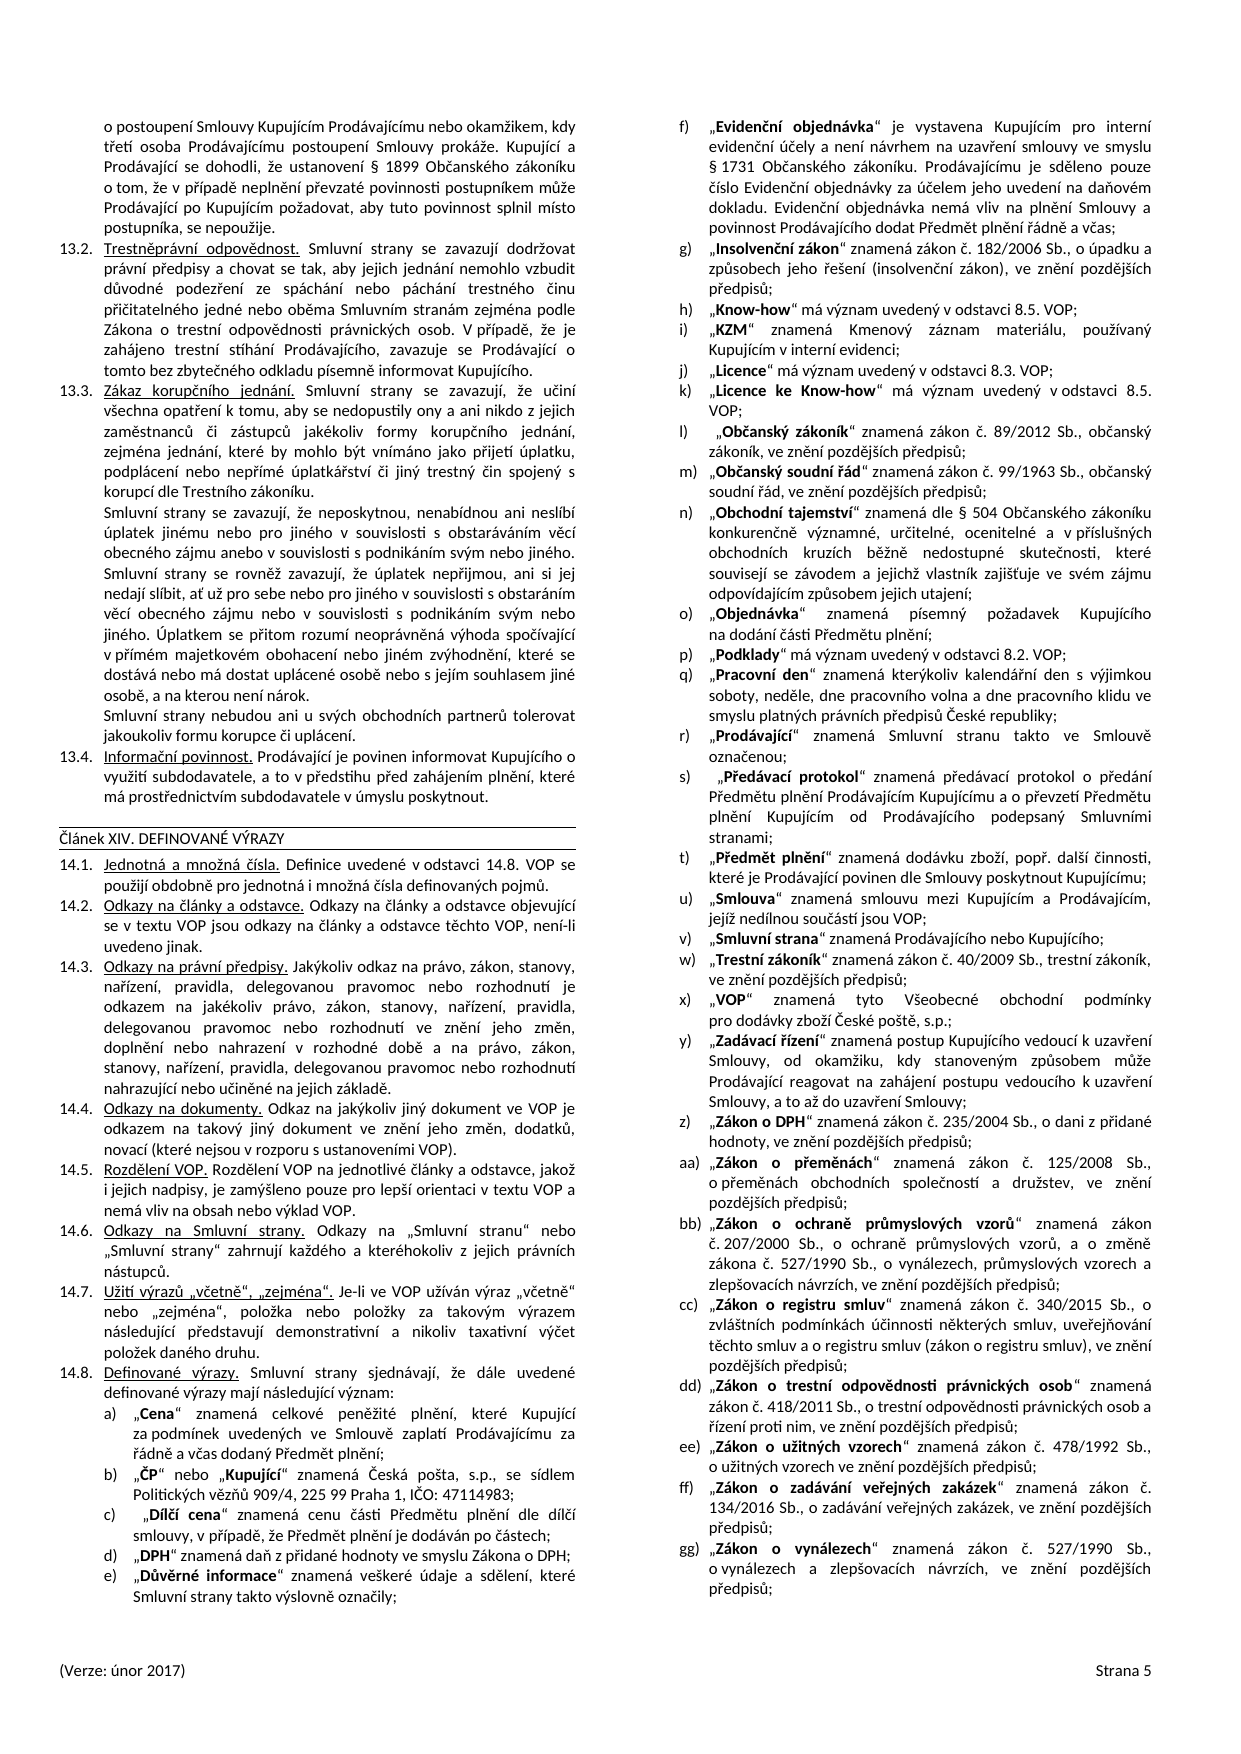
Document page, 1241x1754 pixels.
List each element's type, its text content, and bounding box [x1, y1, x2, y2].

list „Cena“ znamená celkové peněžité plnění, které Kupující za podmínek uvedených ve Smlouvě zaplatí Prodávajícímu za řádně a včas dodaný Předmět plnění; [103, 1403, 576, 1464]
list Odkazy na články a odstavce. Odkazy na články a odstavce objevující se v textu VOP jsou odkazy na články a odstavce těchto VOP, není-li uvedeno jinak. [59, 895, 576, 956]
list „Know-how“ má význam uvedený v odstavci 8.5. VOP; [679, 299, 1152, 319]
list „Důvěrné informace“ znamená veškeré údaje a sdělení, které Smluvní strany takto výslovně označily; [103, 1566, 576, 1606]
list „Občanský soudní řád“ znamená zákon č. 99/1963 Sb., občanský soudní řád, ve znění pozdějších předpisů; [679, 461, 1152, 502]
list Odkazy na Smluvní strany. Odkazy na „Smluvní stranu“ nebo „Smluvní strany“ zahrnují každého a kteréhokoliv z jejich právních nástupců. [59, 1220, 576, 1281]
list „Zákon o DPH“ znamená zákon č. 235/2004 Sb., o dani z přidané hodnoty, ve znění pozdějších předpisů; [679, 1111, 1152, 1152]
list „Smluvní strana“ znamená Prodávajícího nebo Kupujícího; [679, 929, 1152, 949]
text Smluvní strany nebudou ani u svých obchodních partnerů tolerovat jakoukoliv formu korupce či uplácení. [103, 705, 576, 746]
list „Prodávající“ znamená Smluvní stranu takto ve Smlouvě označenou; [679, 726, 1152, 766]
list „Předávací protokol“ znamená předávací protokol o předání Předmětu plnění Prodávajícím Kupujícímu a o převzetí Předmětu plnění Kupujícím od Prodávajícího podepsaný Smluvními stranami; [679, 766, 1152, 847]
list Trestněprávní odpovědnost. Smluvní strany se zavazují dodržovat právní předpisy a chovat se tak, aby jejich jednání nemohlo vzbudit důvodné podezření ze spáchání nebo páchání trestného činu přičitatelného jedné nebo oběma Smluvním stranám zejména podle Zákona o trestní odpovědnosti právnických osob. V případě, že je zahájeno trestní stíhání Prodávajícího, zavazuje se Prodávající o tomto bez zbytečného odkladu písemně informovat Kupujícího. [59, 238, 576, 380]
list „Zadávací řízení“ znamená postup Kupujícího vedoucí k uzavření Smlouvy, od okamžiku, kdy stanoveným způsobem může Prodávající reagovat na zahájení postupu vedoucího k uzavření Smlouvy, a to až do uzavření Smlouvy; [679, 1030, 1152, 1111]
list „Předmět plnění“ znamená dodávku zboží, popř. další činnosti, které je Prodávající povinen dle Smlouvy poskytnout Kupujícímu; [679, 847, 1152, 888]
list „Zákon o užitných vzorech“ znamená zákon č. 478/1992 Sb., o užitných vzorech ve znění pozdějších předpisů; [679, 1436, 1152, 1477]
list „Zákon o vynálezech“ znamená zákon č. 527/1990 Sb., o vynálezech a zlepšovacích návrzích, ve znění pozdějších předpisů; [679, 1538, 1152, 1599]
list „Pracovní den“ znamená kterýkoliv kalendářní den s výjimkou soboty, neděle, dne pracovního volna a dne pracovního klidu ve smyslu platných právních předpisů České republiky; [679, 664, 1152, 726]
list „Zákon o trestní odpovědnosti právnických osob“ znamená zákon č. 418/2011 Sb., o trestní odpovědnosti právnických osob a řízení proti nim, ve znění pozdějších předpisů; [679, 1376, 1152, 1436]
list „Trestní zákoník“ znamená zákon č. 40/2009 Sb., trestní zákoník, ve znění pozdějších předpisů; [679, 949, 1152, 989]
list „DPH“ znamená daň z přidané hodnoty ve smyslu Zákona o DPH; [103, 1545, 576, 1566]
list „Dílčí cena“ znamená cenu části Předmětu plnění dle dílčí smlouvy, v případě, že Předmět plnění je dodáván po částech; [103, 1504, 576, 1545]
list „Licence ke Know-how“ má význam uvedený v odstavci 8.5. VOP; [679, 380, 1152, 421]
list „KZM“ znamená Kmenový záznam materiálu, používaný Kupujícím v interní evidenci; [679, 319, 1152, 360]
list „Obchodní tajemství“ znamená dle § 504 Občanského zákoníku konkurenčně významné, určitelné, ocenitelné a v příslušných obchodních kruzích běžně nedostupné skutečnosti, které souvisejí se závodem a jejichž vlastník zajišťuje ve svém zájmu odpovídajícím způsobem jejich utajení; [679, 502, 1152, 604]
text Smluvní strany se zavazují, že neposkytnou, nenabídnou ani neslíbí úplatek jinému nebo pro jiného v souvislosti s obstaráváním věcí obecného zájmu anebo v souvislosti s podnikáním svým nebo jiného. Smluvní strany se rovněž zavazují, že úplatek nepřijmou, ani si jej nedají slíbit, ať už pro sebe nebo pro jiného v souvislosti s obstaráním věcí obecného zájmu nebo v souvislosti s podnikáním svým nebo jiného. Úplatkem se přitom rozumí neoprávněná výhoda spočívající v přímém majetkovém obohacení nebo jiném zvýhodnění, které se dostává nebo má dostat uplácené osobě nebo s jejím souhlasem jiné osobě, a na kterou není nárok. [103, 502, 576, 705]
list Definované výrazy. Smluvní strany sjednávají, že dále uvedené definované výrazy mají následující význam: [59, 1362, 576, 1403]
list Informační povinnost. Prodávající je povinen informovat Kupujícího o využití subdodavatele, a to v předstihu před zahájením plnění, které má prostřednictvím subdodavatele v úmyslu poskytnout. [59, 746, 576, 807]
list „Občanský zákoník“ znamená zákon č. 89/2012 Sb., občanský zákoník, ve znění pozdějších předpisů; [679, 421, 1152, 461]
list „Zákon o registru smluv“ znamená zákon č. 340/2015 Sb., o zvláštních podmínkách účinnosti některých smluv, uveřejňování těchto smluv a o registru smluv (zákon o registru smluv), ve znění pozdějších předpisů; [679, 1294, 1152, 1376]
list „Licence“ má význam uvedený v odstavci 8.3. VOP; [679, 360, 1152, 380]
list „Objednávka“ znamená písemný požadavek Kupujícího na dodání části Předmětu plnění; [679, 604, 1152, 644]
list Odkazy na právní předpisy. Jakýkoliv odkaz na právo, zákon, stanovy, nařízení, pravidla, delegovanou pravomoc nebo rozhodnutí je odkazem na jakékoliv právo, zákon, stanovy, nařízení, pravidla, delegovanou pravomoc nebo rozhodnutí ve znění jeho změn, doplnění nebo nahrazení v rozhodné době a na právo, zákon, stanovy, nařízení, pravidla, delegovanou pravomoc nebo rozhodnutí nahrazující nebo učiněné na jejich základě. [59, 956, 576, 1098]
list „ČP“ nebo „Kupující“ znamená Česká pošta, s.p., se sídlem Politických vězňů 909/4, 225 99 Praha 1, IČO: 47114983; [103, 1464, 576, 1504]
list „Insolvenční zákon“ znamená zákon č. 182/2006 Sb., o úpadku a způsobech jeho řešení (insolvenční zákon), ve znění pozdějších předpisů; [679, 238, 1152, 299]
table_header Článek XIV. DEFINOVANÉ VÝRAZY [59, 828, 576, 848]
list „Smlouva“ znamená smlouvu mezi Kupujícím a Prodávajícím, jejíž nedílnou součástí jsou VOP; [679, 888, 1152, 929]
list Zákaz korupčního jednání. Smluvní strany se zavazují, že učiní všechna opatření k tomu, aby se nedopustily ony a ani nikdo z jejich zaměstnanců či zástupců jakékoliv formy korupčního jednání, zejména jednání, které by mohlo být vnímáno jako přijetí úplatku, podplácení nebo nepřímé úplatkářství či jiný trestný čin spojený s korupcí dle Trestního zákoníku. [59, 380, 576, 502]
list Užití výrazů „včetně“, „zejména“. Je-li ve VOP užíván výraz „včetně“ nebo „zejména“, položka nebo položky za takovým výrazem následující představují demonstrativní a nikoliv taxativní výčet položek daného druhu. [59, 1281, 576, 1362]
list „VOP“ znamená tyto Všeobecné obchodní podmínky pro dodávky zboží České poště, s.p.; [679, 989, 1152, 1030]
list „Podklady“ má význam uvedený v odstavci 8.2. VOP; [679, 644, 1152, 664]
list Rozdělení VOP. Rozdělení VOP na jednotlivé články a odstavce, jakož i jejich nadpisy, je zamýšleno pouze pro lepší orientaci v textu VOP a nemá vliv na obsah nebo výklad VOP. [59, 1159, 576, 1220]
list „Zákon o ochraně průmyslových vzorů“ znamená zákon č. 207/2000 Sb., o ochraně průmyslových vzorů, a o změně zákona č. 527/1990 Sb., o vynálezech, průmyslových vzorech a zlepšovacích návrzích, ve znění pozdějších předpisů; [679, 1213, 1152, 1294]
list „Zákon o přeměnách“ znamená zákon č. 125/2008 Sb., o přeměnách obchodních společností a družstev, ve znění pozdějších předpisů; [679, 1152, 1152, 1213]
list Odkazy na dokumenty. Odkaz na jakýkoliv jiný dokument ve VOP je odkazem na takový jiný dokument ve znění jeho změn, dodatků, novací (které nejsou v rozporu s ustanoveními VOP). [59, 1098, 576, 1159]
list „Evidenční objednávka“ je vystavena Kupujícím pro interní evidenční účely a není návrhem na uzavření smlouvy ve smyslu § 1731 Občanského zákoníku. Prodávajícímu je sděleno pouze číslo Evidenční objednávky za účelem jeho uvedení na daňovém dokladu. Evidenční objednávka nemá vliv na plnění Smlouvy a povinnost Prodávajícího dodat Předmět plnění řádně a včas; [679, 116, 1152, 238]
list „Zákon o zadávání veřejných zakázek“ znamená zákon č. 134/2016 Sb., o zadávání veřejných zakázek, ve znění pozdějších předpisů; [679, 1477, 1152, 1538]
list Jednotná a množná čísla. Definice uvedené v odstavci 14.8. VOP se použijí obdobně pro jednotná i množná čísla definovaných pojmů. [59, 854, 576, 895]
